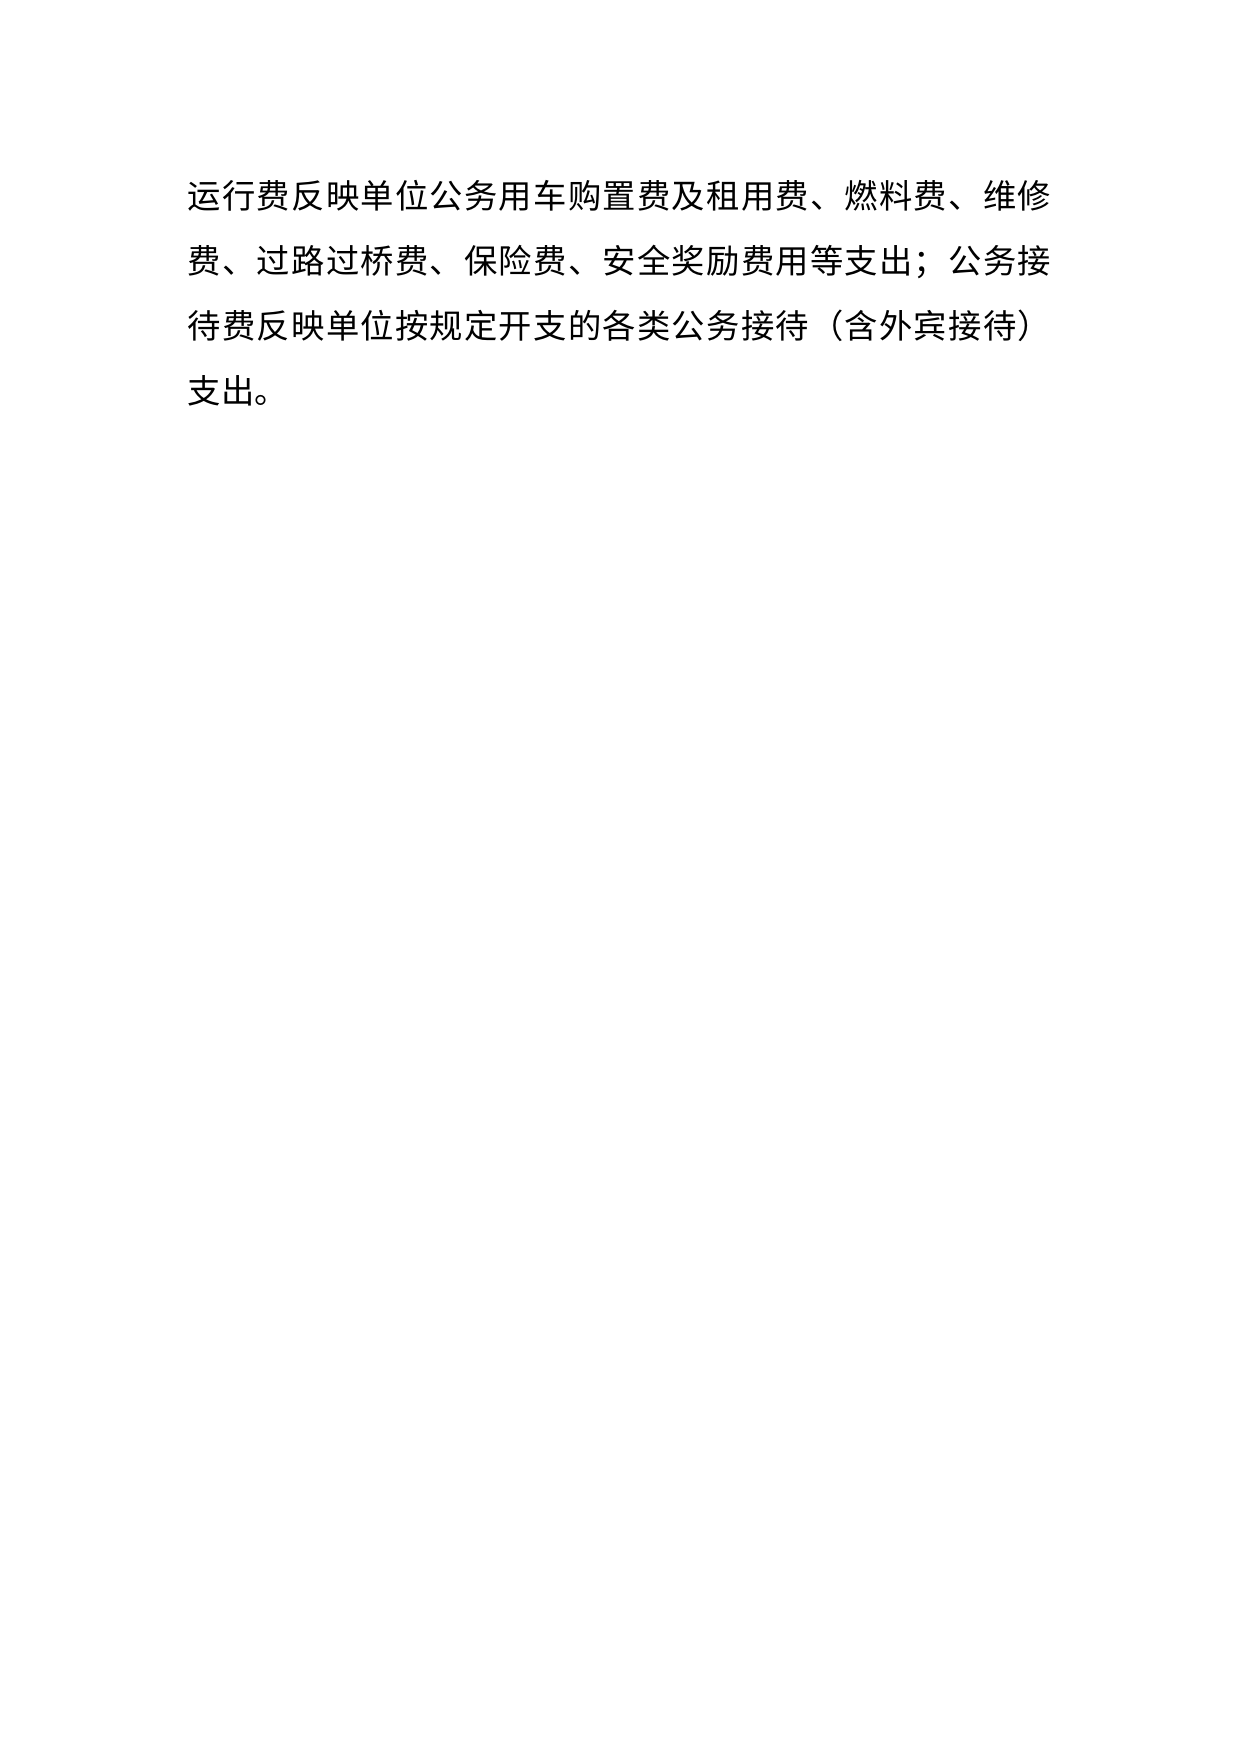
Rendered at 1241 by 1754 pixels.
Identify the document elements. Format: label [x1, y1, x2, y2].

text [187, 162, 1053, 422]
